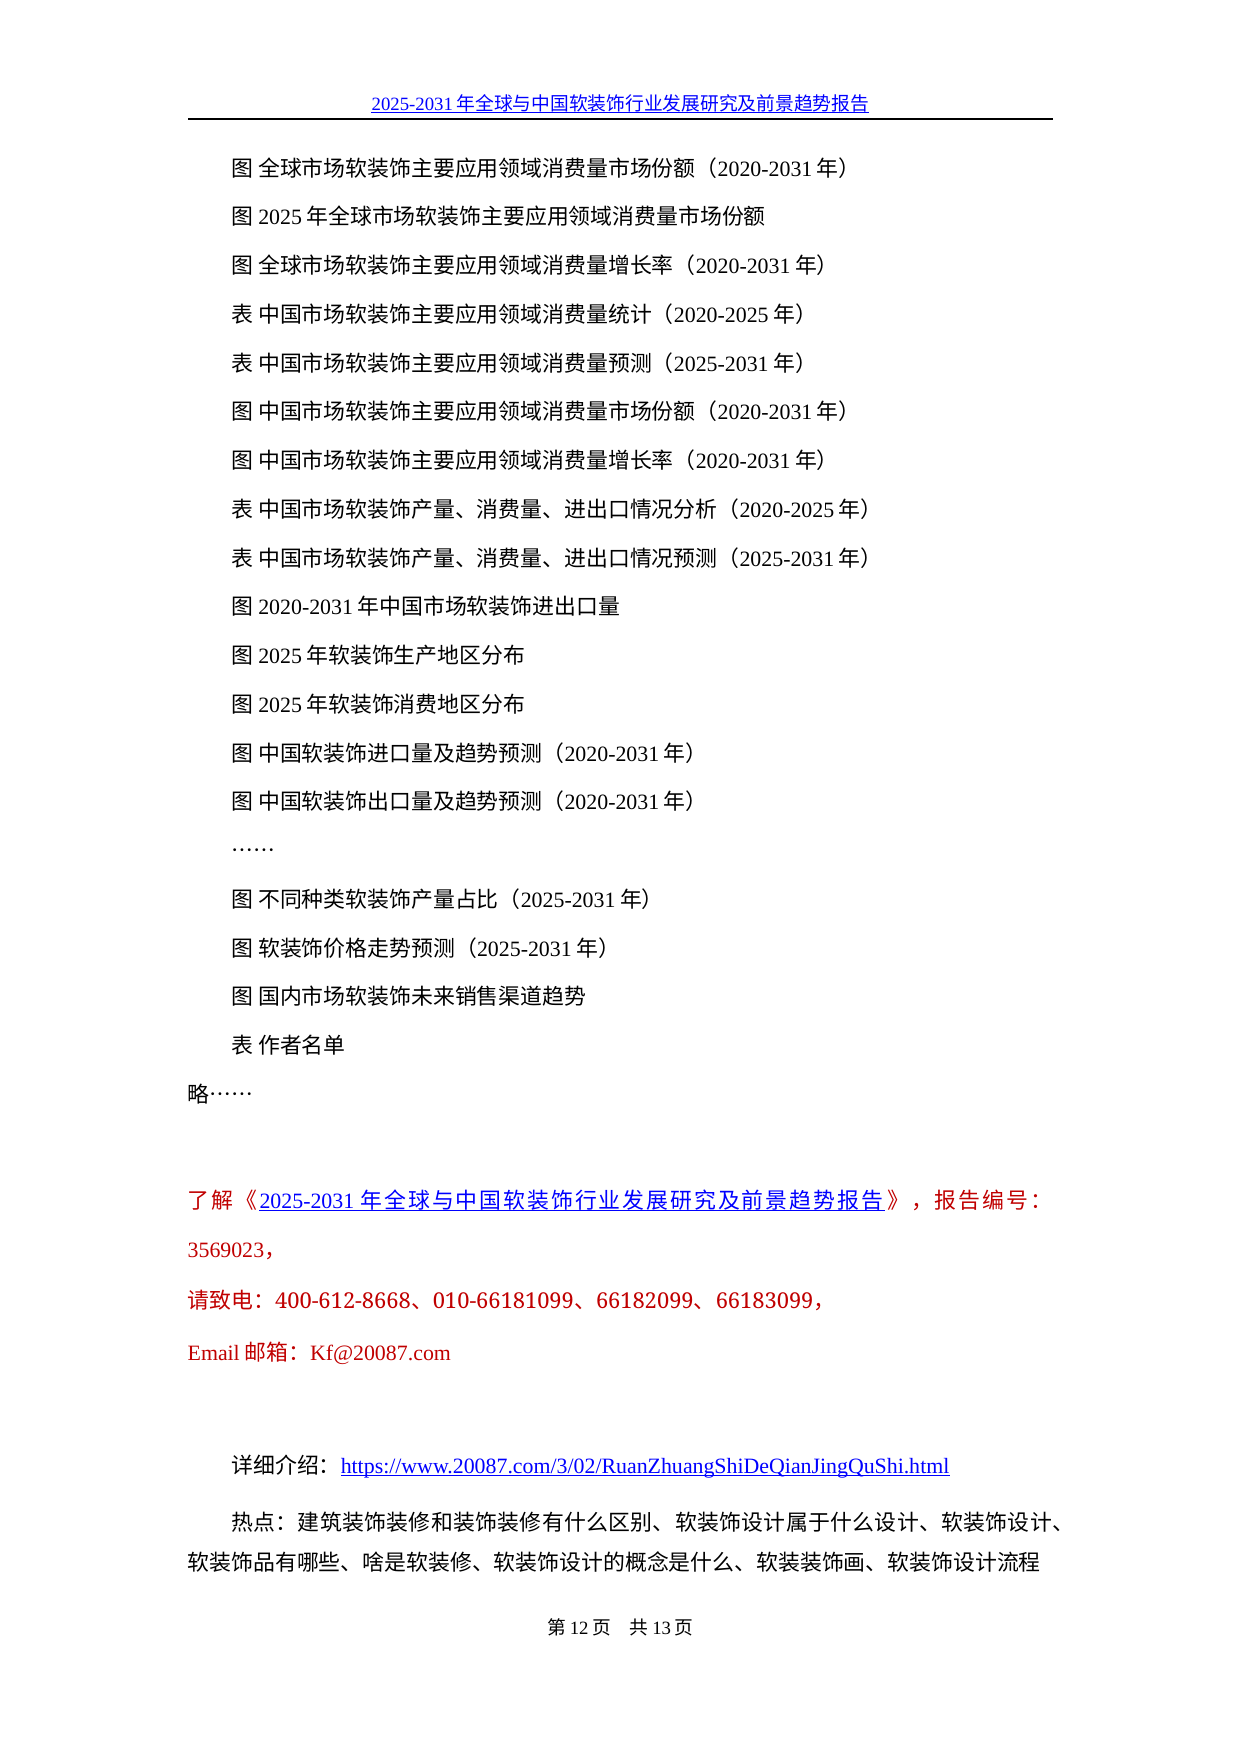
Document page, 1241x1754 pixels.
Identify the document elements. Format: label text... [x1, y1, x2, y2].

text 热点：建筑装饰装修和装饰装修有什么区别、软装饰设计属于什么设计、软装饰设计、软装饰品有哪些、啥是软装修、软装饰设计的概念是什么、软装装饰画、软装饰设计流程 [187, 1504, 1053, 1577]
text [187, 150, 1053, 1109]
text Email邮箱：Kf@20087.com [187, 1335, 1053, 1367]
text 详细介绍：https://www.20087.com/3/02/RuanZhuangShiDeQianJingQuShi.html [187, 1448, 1053, 1480]
text 了解《2025-2031年全球与中国软装饰行业发展研究及前景趋势报告》，报告编号：3569023， [187, 1183, 1053, 1264]
text 请致电：400-612-8668、010-66181099、66182099、66183099， [187, 1283, 1053, 1316]
